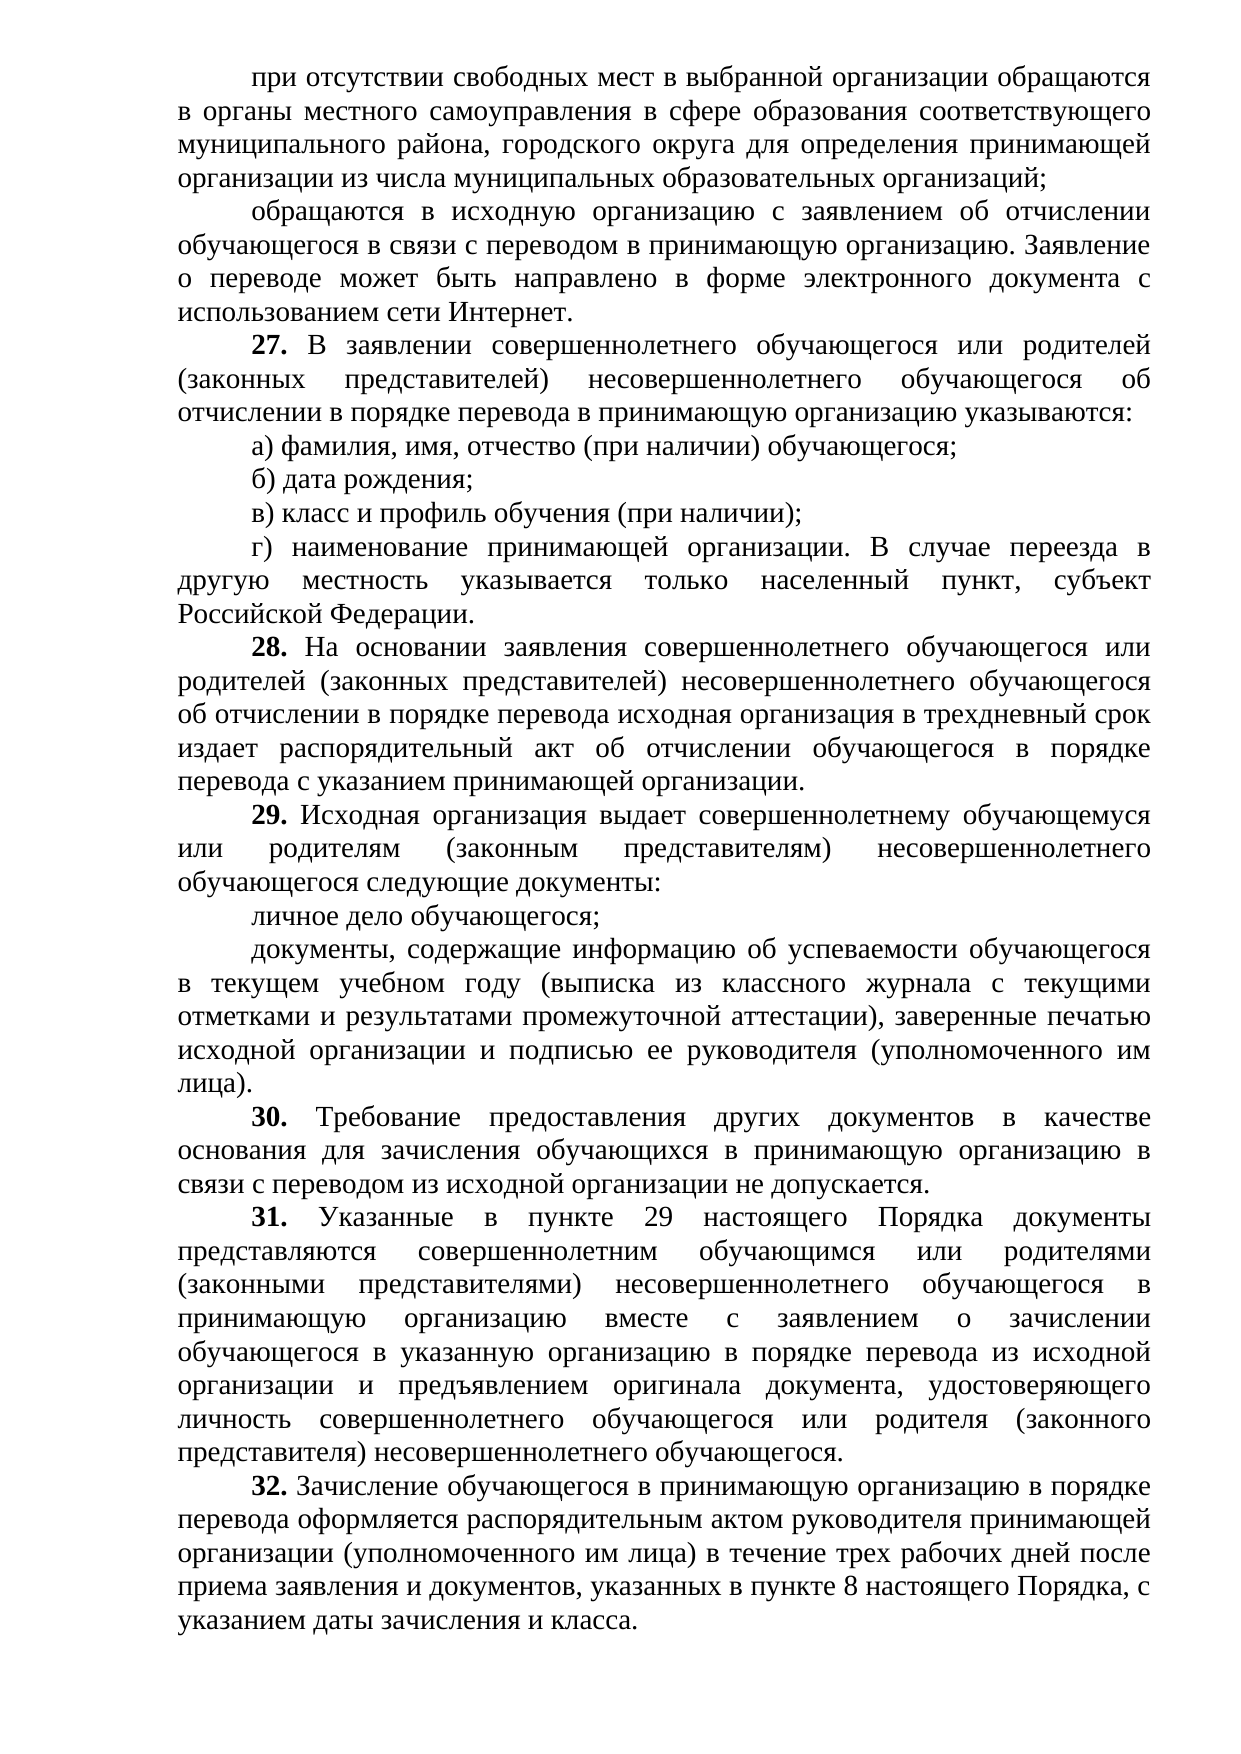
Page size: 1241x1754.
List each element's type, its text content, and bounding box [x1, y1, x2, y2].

text в) класс и профиль обучения (при наличии); [177, 495, 1152, 529]
text личное дело обучающегося; [177, 898, 1152, 931]
text обращаются в исходную организацию с заявлением об отчислении обучающегося в связи с переводом в принимающую организацию. Заявление о переводе может быть направлено в форме электронного документа с использованием сети Интернет. [177, 193, 1152, 327]
text 30. Требование предоставления других документов в качестве основания для зачисления обучающихся в принимающую организацию в связи с переводом из исходной организации не допускается. [177, 1099, 1152, 1199]
text б) дата рождения; [177, 462, 1152, 495]
text а) фамилия, имя, отчество (при наличии) обучающегося; [177, 428, 1152, 462]
text 28. На основании заявления совершеннолетнего обучающегося или родителей (законных представителей) несовершеннолетнего обучающегося об отчислении в порядке перевода исходная организация в трехдневный срок издает распорядительный акт об отчислении обучающегося в порядке перевода с указанием принимающей организации. [177, 629, 1152, 797]
text 31. Указанные в пункте 29 настоящего Порядка документы представляются совершеннолетним обучающимся или родителями (законными представителями) несовершеннолетнего обучающегося в принимающую организацию вместе с заявлением о зачислении обучающегося в указанную организацию в порядке перевода из исходной организации и предъявлением оригинала документа, удостоверяющего личность совершеннолетнего обучающегося или родителя (законного представителя) несовершеннолетнего обучающегося. [177, 1199, 1152, 1468]
text документы, содержащие информацию об успеваемости обучающегося в текущем учебном году (выписка из классного журнала с текущими отметками и результатами промежуточной аттестации), заверенные печатью исходной организации и подписью ее руководителя (уполномоченного им лица). [177, 931, 1152, 1099]
text г) наименование принимающей организации. В случае переезда в другую местность указывается только населенный пункт, субъект Российской Федерации. [177, 529, 1152, 629]
text при отсутствии свободных мест в выбранной организации обращаются в органы местного самоуправления в сфере образования соответствующего муниципального района, городского округа для определения принимающей организации из числа муниципальных образовательных организаций; [177, 59, 1152, 193]
text 32. Зачисление обучающегося в принимающую организацию в порядке перевода оформляется распорядительным актом руководителя принимающей организации (уполномоченного им лица) в течение трех рабочих дней после приема заявления и документов, указанных в пункте 8 настоящего Порядка, с указанием даты зачисления и класса. [177, 1468, 1152, 1636]
text 27. В заявлении совершеннолетнего обучающегося или родителей (законных представителей) несовершеннолетнего обучающегося об отчислении в порядке перевода в принимающую организацию указываются: [177, 327, 1152, 428]
text 29. Исходная организация выдает совершеннолетнему обучающемуся или родителям (законным представителям) несовершеннолетнего обучающегося следующие документы: [177, 797, 1152, 898]
